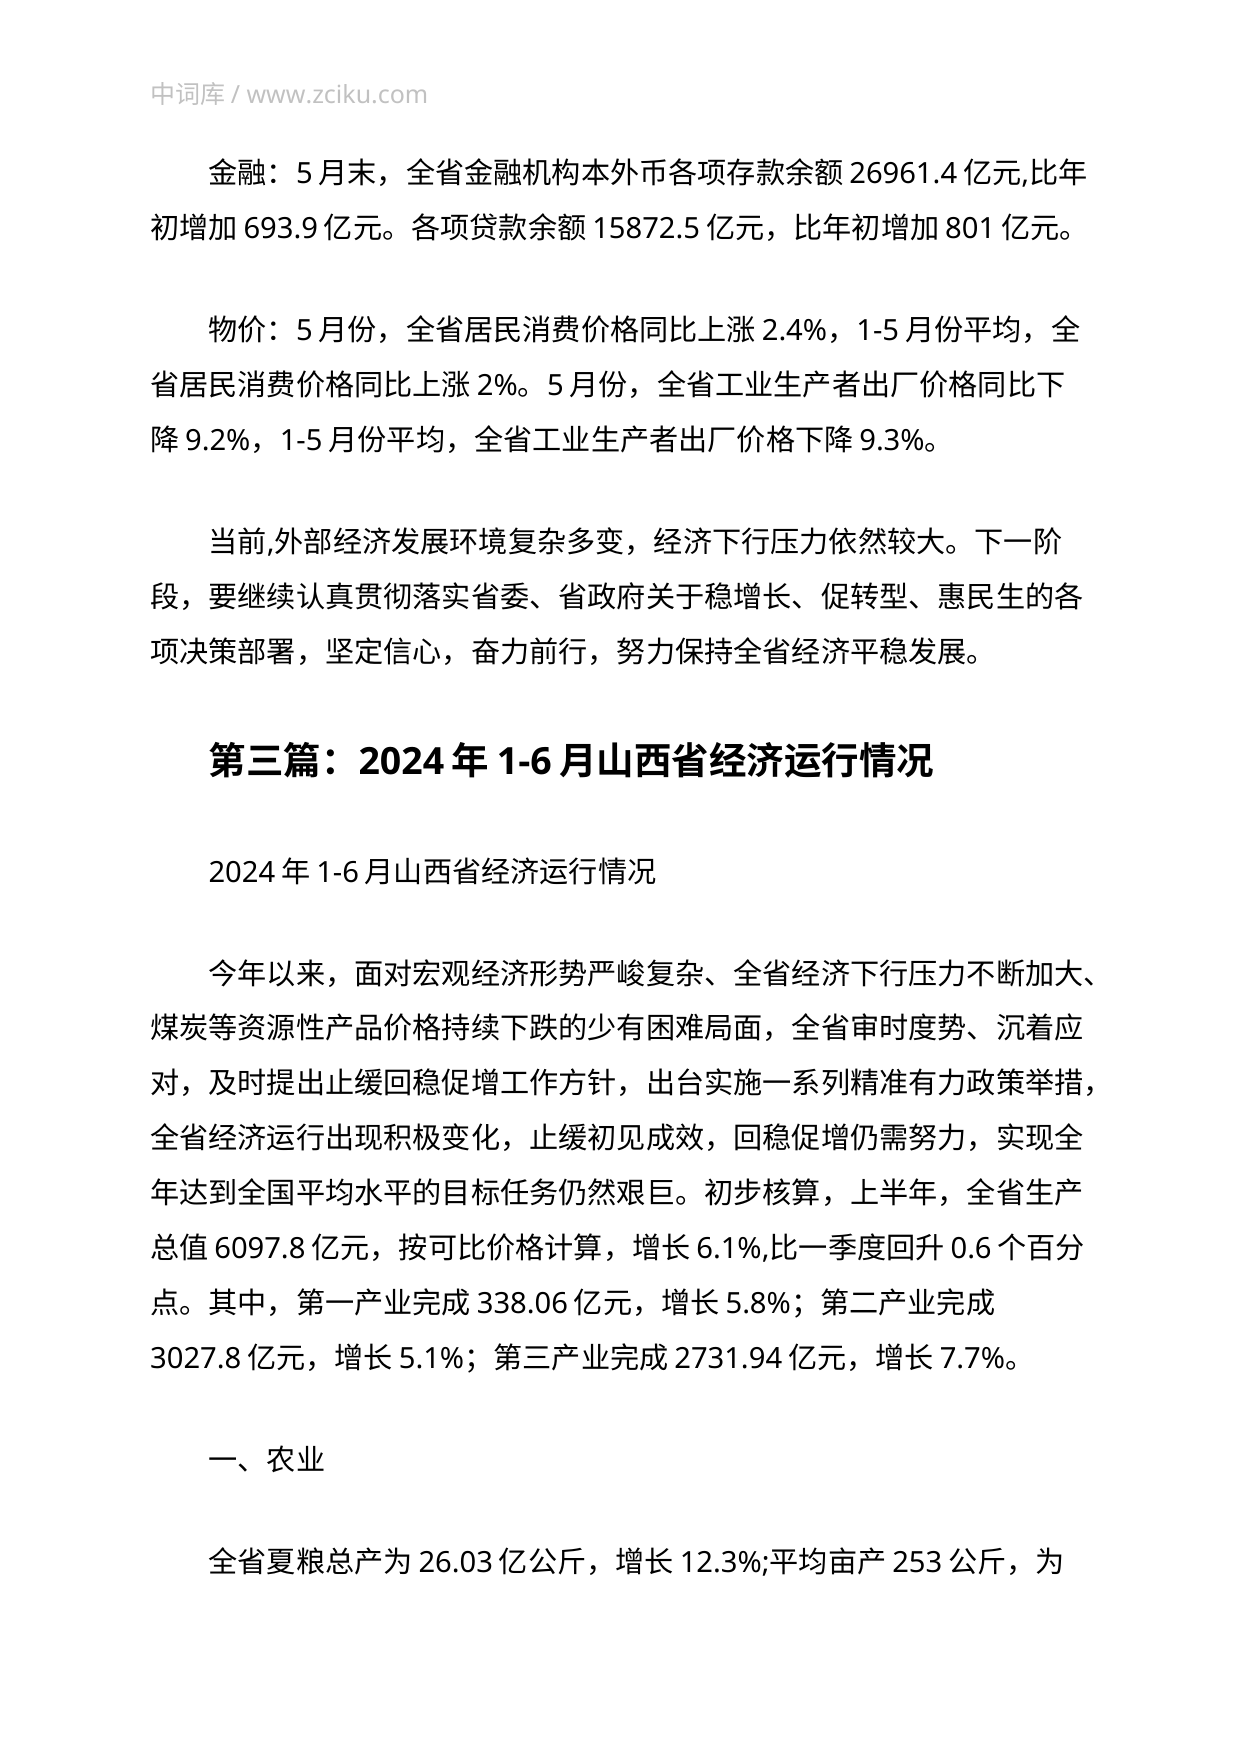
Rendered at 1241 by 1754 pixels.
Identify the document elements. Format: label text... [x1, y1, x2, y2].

text 2024年1-6月山西省经济运行情况 [150, 848, 1090, 891]
text 物价：5月份，全省居民消费价格同比上涨2.4%，1-5月份平均，全省居民消费价格同比上涨2%。5月份，全省工业生产者出厂价格同比下降9.2%，1-5月份平均，全省工业生产者出厂价格下降9.3%。 [150, 307, 1090, 459]
text 当前,外部经济发展环境复杂多变，经济下行压力依然较大。下一阶段，要继续认真贯彻落实省委、省政府关于稳增长、促转型、惠民生的各项决策部署，坚定信心，奋力前行，努力保持全省经济平稳发展。 [150, 519, 1090, 671]
text 金融：5月末，全省金融机构本外币各项存款余额26961.4亿元,比年初增加693.9亿元。各项贷款余额15872.5亿元，比年初增加801亿元。 [150, 150, 1090, 247]
text 今年以来，面对宏观经济形势严峻复杂、全省经济下行压力不断加大、煤炭等资源性产品价格持续下跌的少有困难局面，全省审时度势、沉着应对，及时提出止缓回稳促增工作方针，出台实施一系列精准有力政策举措，全省经济运行出现积极变化，止缓初见成效，回稳促增仍需努力，实现全年达到全国平均水平的目标任务仍然艰巨。初步核算，上半年，全省生产总值6097.8亿元，按可比价格计算，增长6.1%,比一季度回升0.6个百分点。其中，第一产业完成338.06亿元，增长5.8%；第二产业完成3027.8亿元，增长5.1%；第三产业完成2731.94亿元，增长7.7%。 [150, 950, 1090, 1377]
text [150, 1538, 1090, 1581]
text 一、农业 [150, 1437, 1090, 1479]
text 第三篇：2024年1-6月山西省经济运行情况 [150, 731, 1090, 785]
